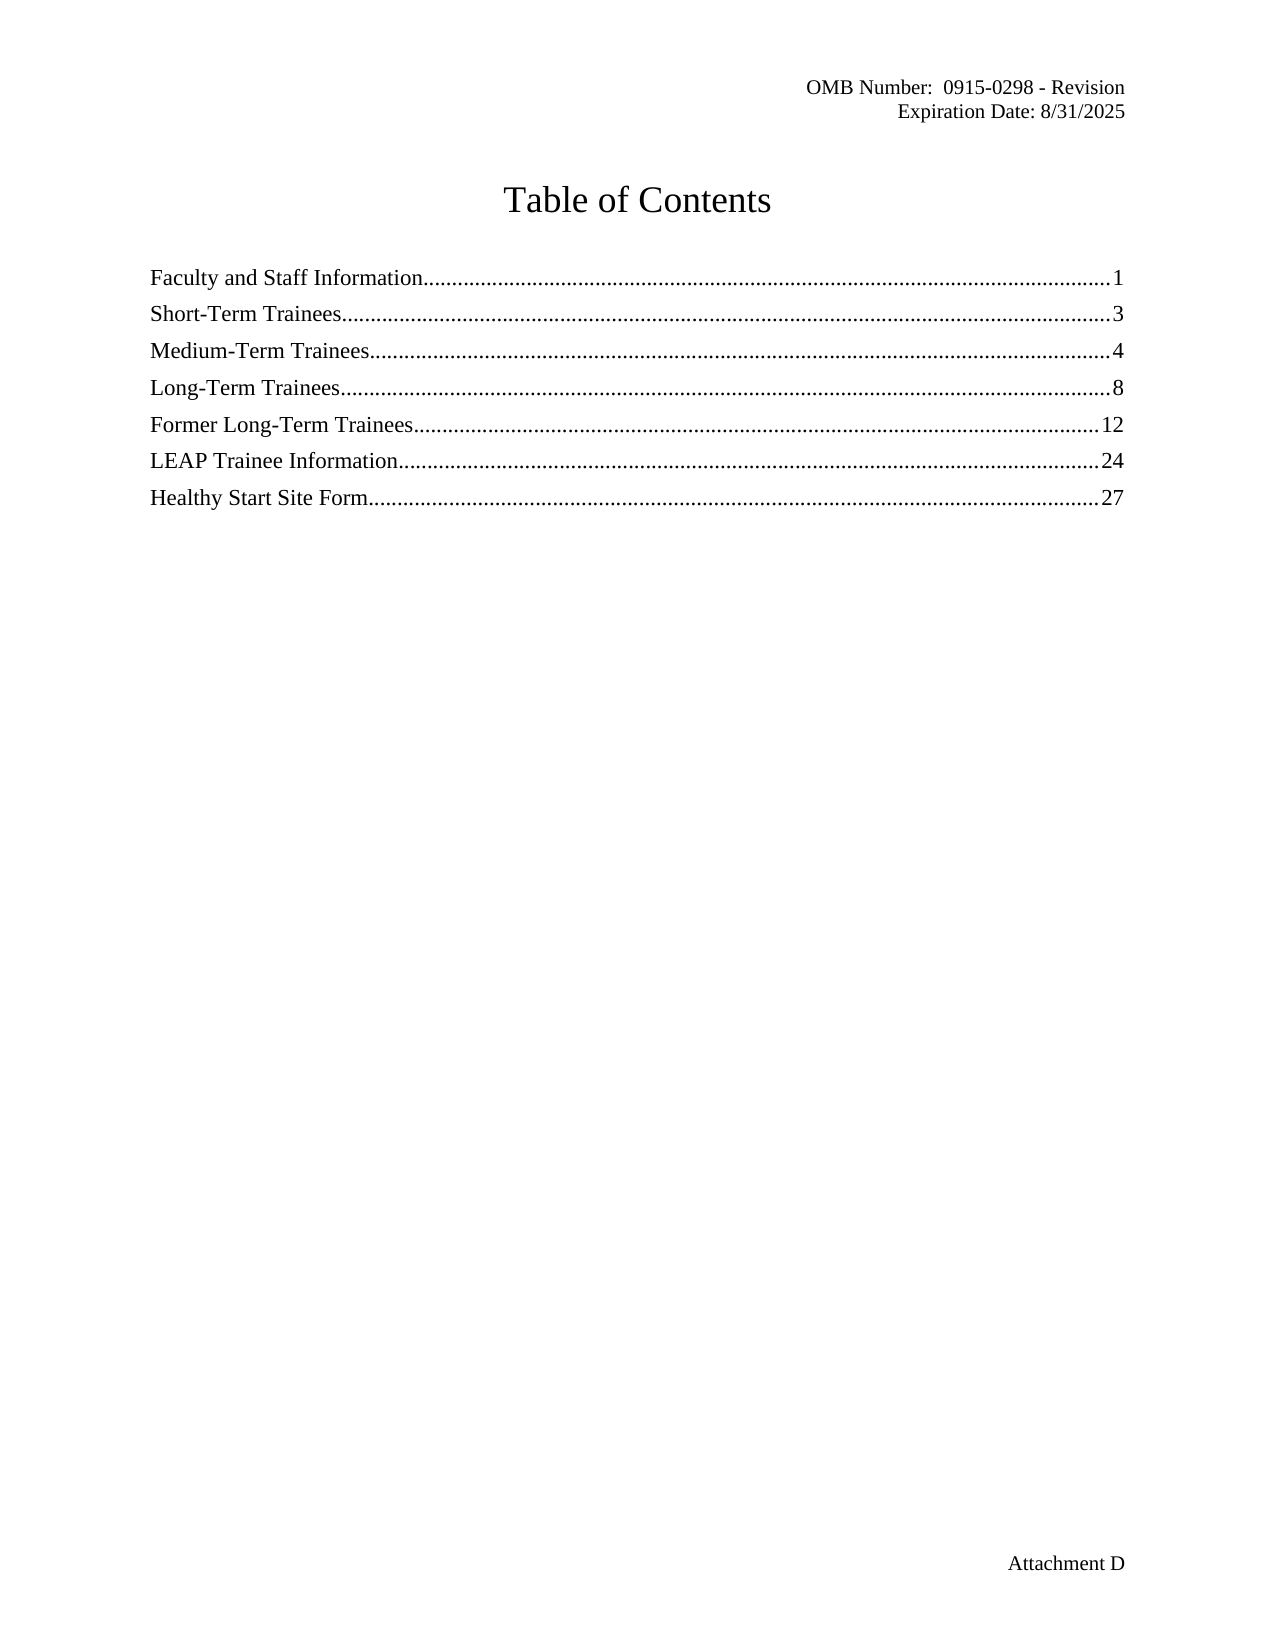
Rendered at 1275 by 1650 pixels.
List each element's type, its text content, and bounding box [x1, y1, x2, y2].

text LEAP Trainee Information 24 [150, 448, 1125, 474]
text Medium-Term Trainees 4 [150, 337, 1125, 364]
text Table of Contents [150, 177, 1125, 221]
text Healthy Start Site Form 27 [150, 484, 1125, 511]
text Faculty and Staff Information 1 [150, 264, 1125, 290]
text Short-Term Trainees 3 [150, 301, 1125, 327]
text Long-Term Trainees 8 [150, 374, 1125, 400]
text Former Long-Term Trainees 12 [150, 411, 1125, 437]
